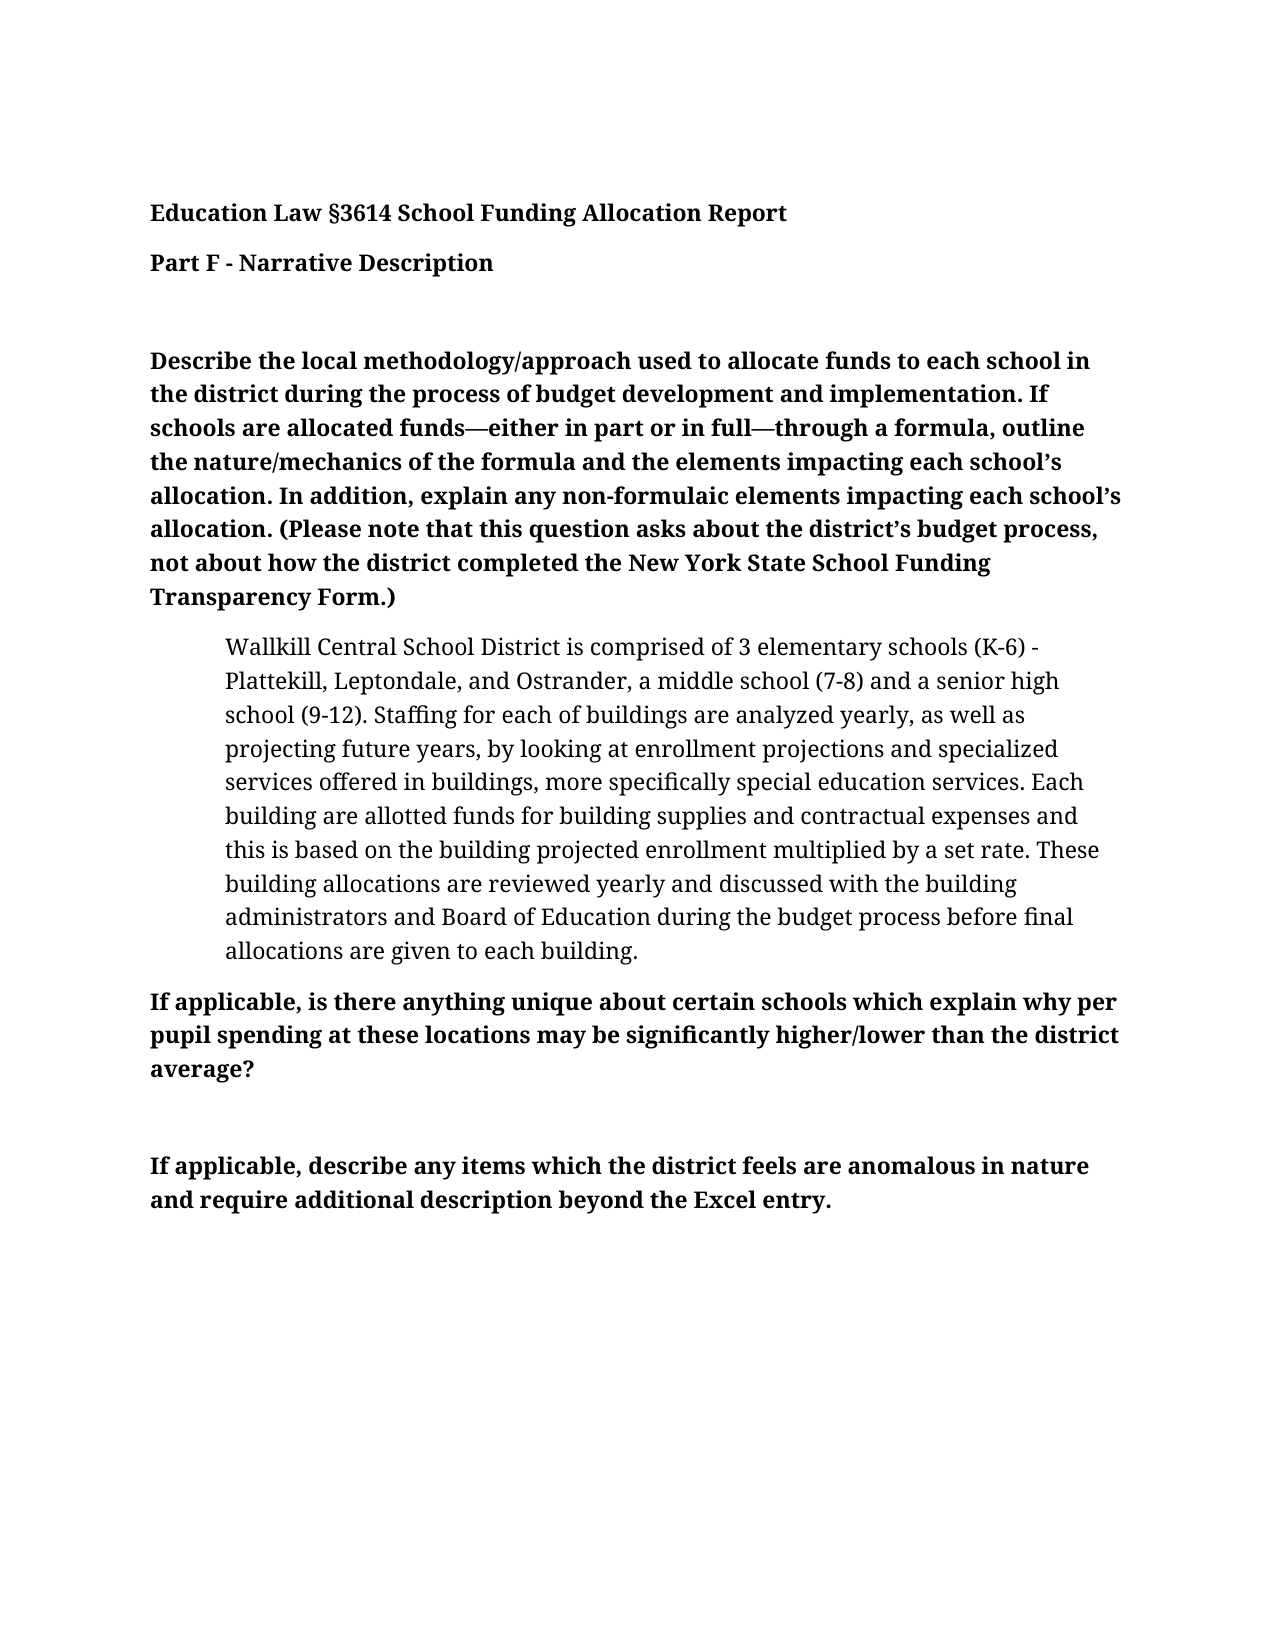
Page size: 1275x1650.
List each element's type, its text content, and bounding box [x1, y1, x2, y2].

text Wallkill Central School District is comprised of 3 elementary schools (K-6) - Plattekill, Leptondale, and Ostrander, a middle school (7-8) and a senior high school (9-12). Staffing for each of buildings are analyzed yearly, as well as projecting future years, by looking at enrollment projections and specialized services offered in buildings, more specifically special education services. Each building are allotted funds for building supplies and contractual expenses and this is based on the building projected enrollment multiplied by a set rate. These building allocations are reviewed yearly and discussed with the building administrators and Board of Education during the budget process before final allocations are given to each building. [225, 631, 1125, 966]
text Part F - Narrative Description [150, 247, 1125, 278]
list Describe the local methodology/approach used to allocate funds to each school in the district during the process of budget development and implementation. If schools are allocated funds—either in part or in full—through a formula, outline the nature/mechanics of the formula and the elements impacting each school’s allocation. In addition, explain any non-formulaic elements impacting each school’s allocation. (Please note that this question asks about the district’s budget process, not about how the district completed the New York State School Funding Transparency Form.) [150, 344, 1125, 612]
list If applicable, describe any items which the district feels are anomalous in nature and require additional description beyond the Excel entry. [150, 1150, 1125, 1215]
text Education Law §3614 School Funding Allocation Report [150, 197, 1125, 228]
list If applicable, is there anything unique about certain schools which explain why per pupil spending at these locations may be significantly higher/lower than the district average? [150, 985, 1125, 1084]
